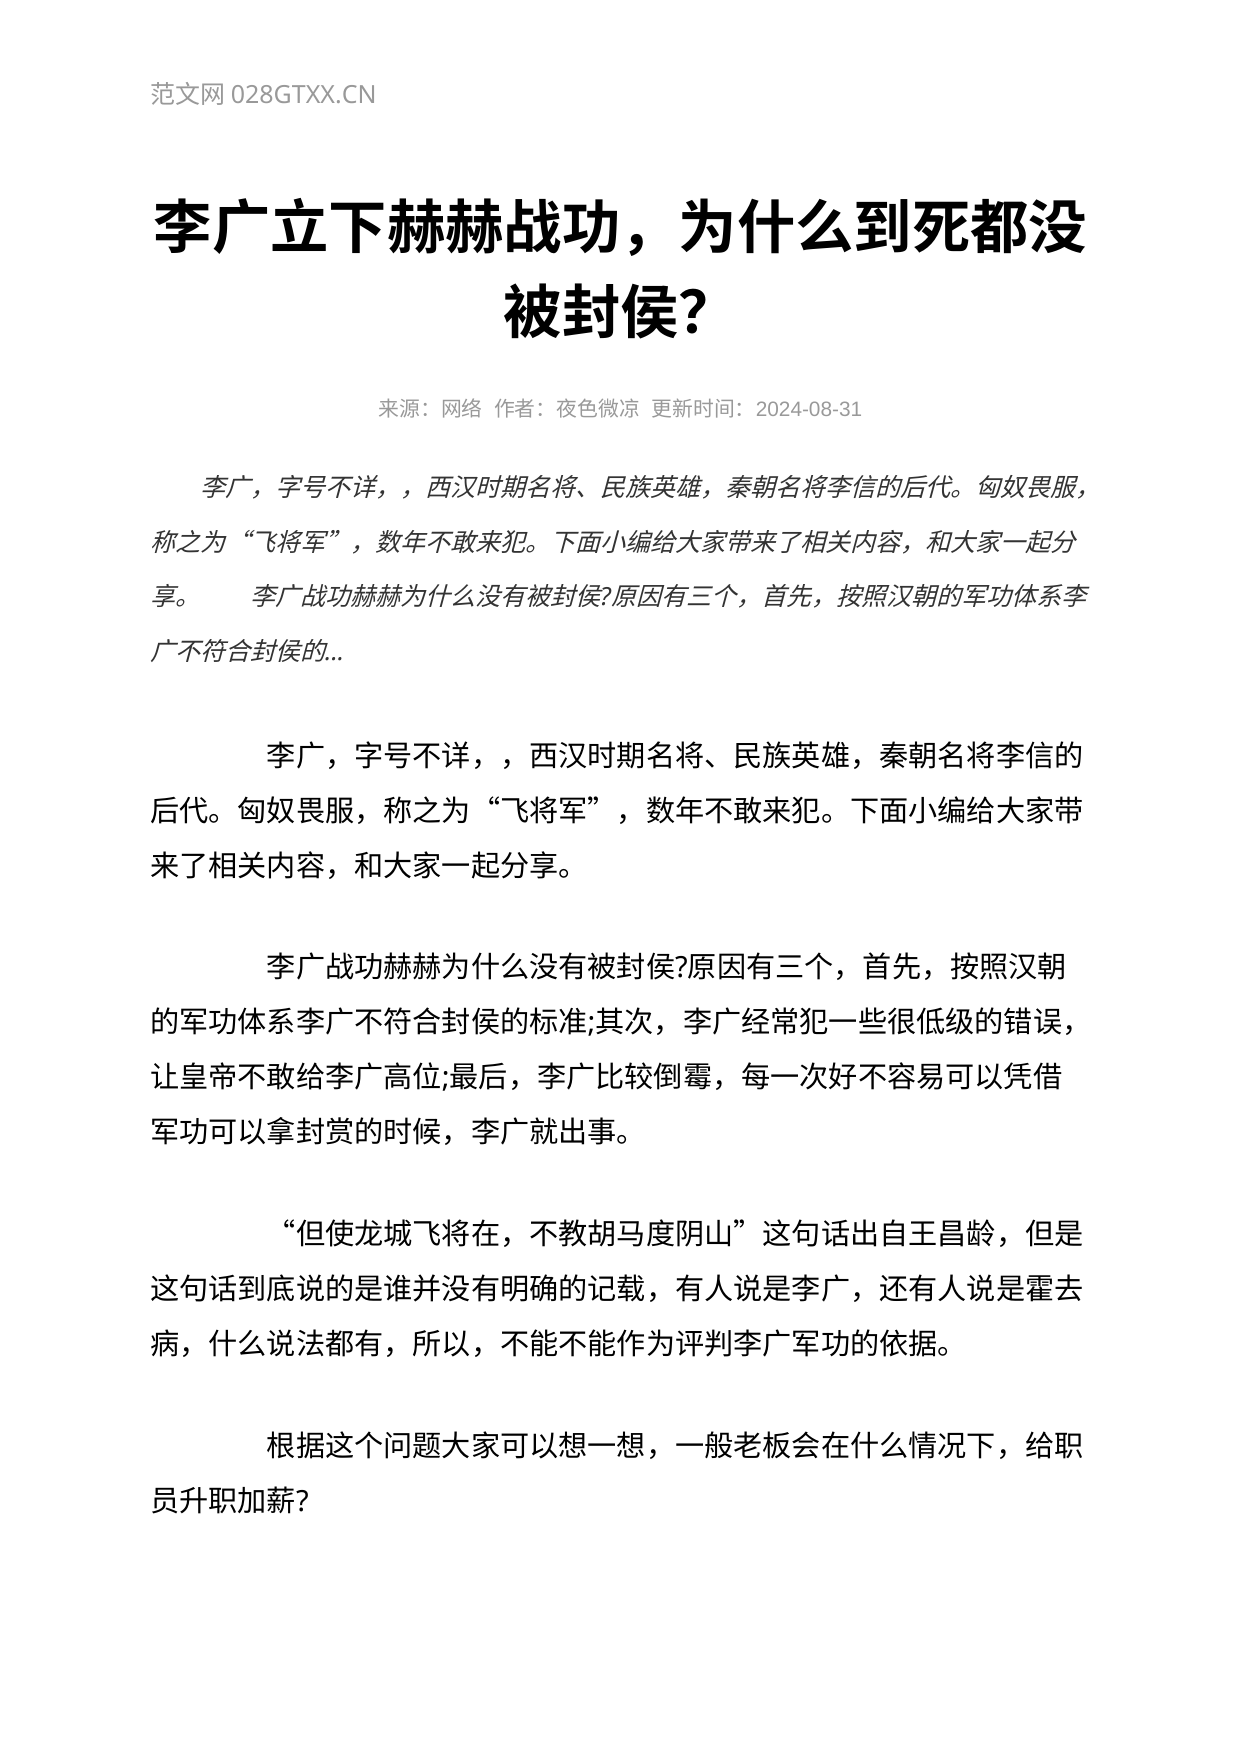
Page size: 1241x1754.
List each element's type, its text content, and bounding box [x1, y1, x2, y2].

text 李广，字号不详，，西汉时期名将、民族英雄，秦朝名将李信的后代。匈奴畏服，称之为“飞将军”，数年不敢来犯。下面小编给大家带来了相关内容，和大家一起分享。 [150, 732, 1090, 884]
text 李广，字号不详，，西汉时期名将、民族英雄，秦朝名将李信的后代。匈奴畏服，称之为“飞将军”，数年不敢来犯。下面小编给大家带来了相关内容，和大家一起分享。 李广战功赫赫为什么没有被封侯?原因有三个，首先，按照汉朝的军功体系李广不符合封侯的... [150, 468, 1090, 667]
text 根据这个问题大家可以想一想，一般老板会在什么情况下，给职员升职加薪? [150, 1422, 1090, 1519]
text 李广战功赫赫为什么没有被封侯?原因有三个，首先，按照汉朝的军功体系李广不符合封侯的标准;其次，李广经常犯一些很低级的错误，让皇帝不敢给李广高位;最后，李广比较倒霉，每一次好不容易可以凭借军功可以拿封赏的时候，李广就出事。 [150, 944, 1090, 1151]
subtitle 李广立下赫赫战功，为什么到死都没被封侯？ [150, 181, 1090, 350]
text 来源：网络 作者：夜色微凉 更新时间：2024-08-31 [150, 397, 1090, 421]
text “但使龙城飞将在，不教胡马度阴山”这句话出自王昌龄，但是这句话到底说的是谁并没有明确的记载，有人说是李广，还有人说是霍去病，什么说法都有，所以，不能不能作为评判李广军功的依据。 [150, 1211, 1090, 1363]
